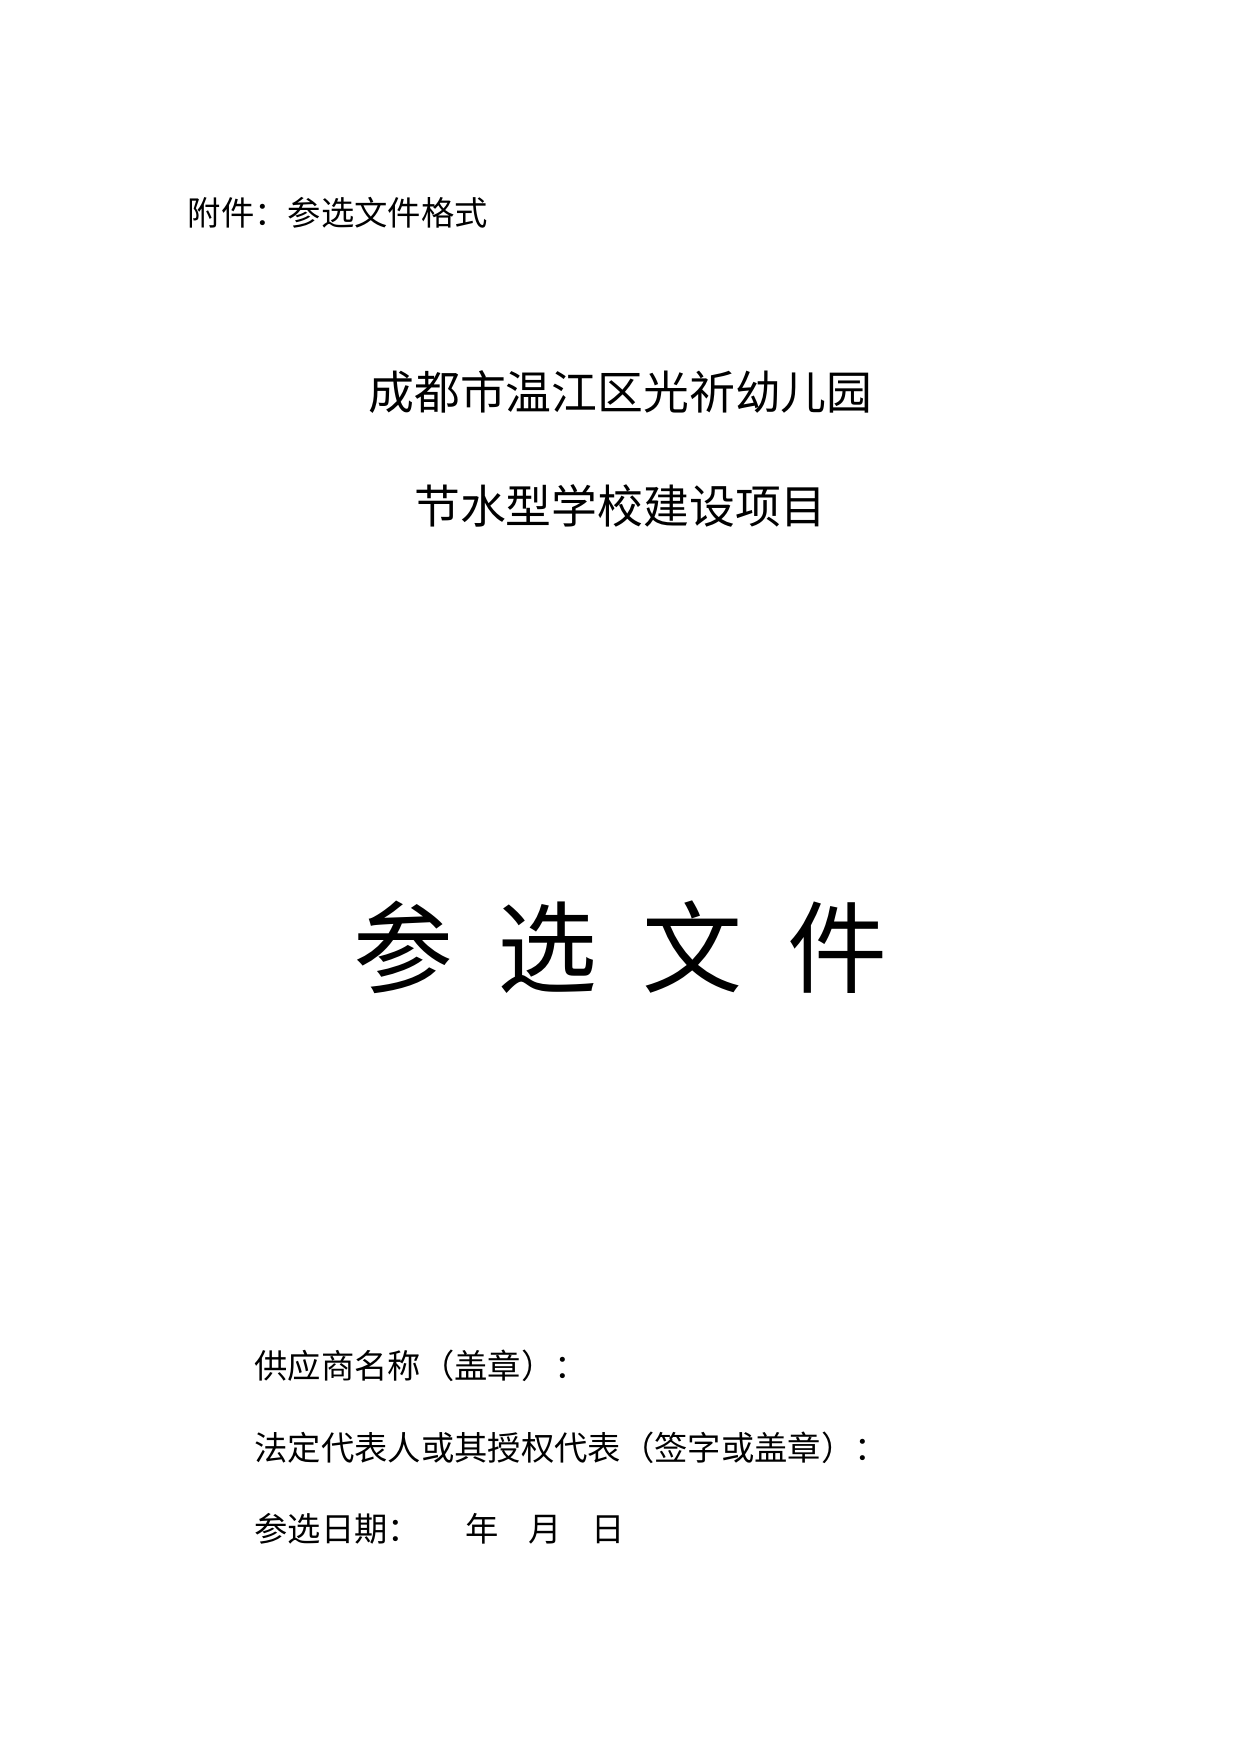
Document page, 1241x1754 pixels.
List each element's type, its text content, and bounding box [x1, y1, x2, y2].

text 供应商名称（盖章）： [187, 1332, 1053, 1397]
text 附件：参选文件格式 [187, 178, 1053, 243]
text 参 选 文 件 [187, 861, 1053, 1023]
text 参选日期： 年 月 日 [187, 1494, 1053, 1559]
text 成都市温江区光祈幼儿园 [187, 341, 1053, 438]
text 法定代表人或其授权代表（签字或盖章）： [187, 1413, 1053, 1478]
text 节水型学校建设项目 [187, 454, 1053, 552]
